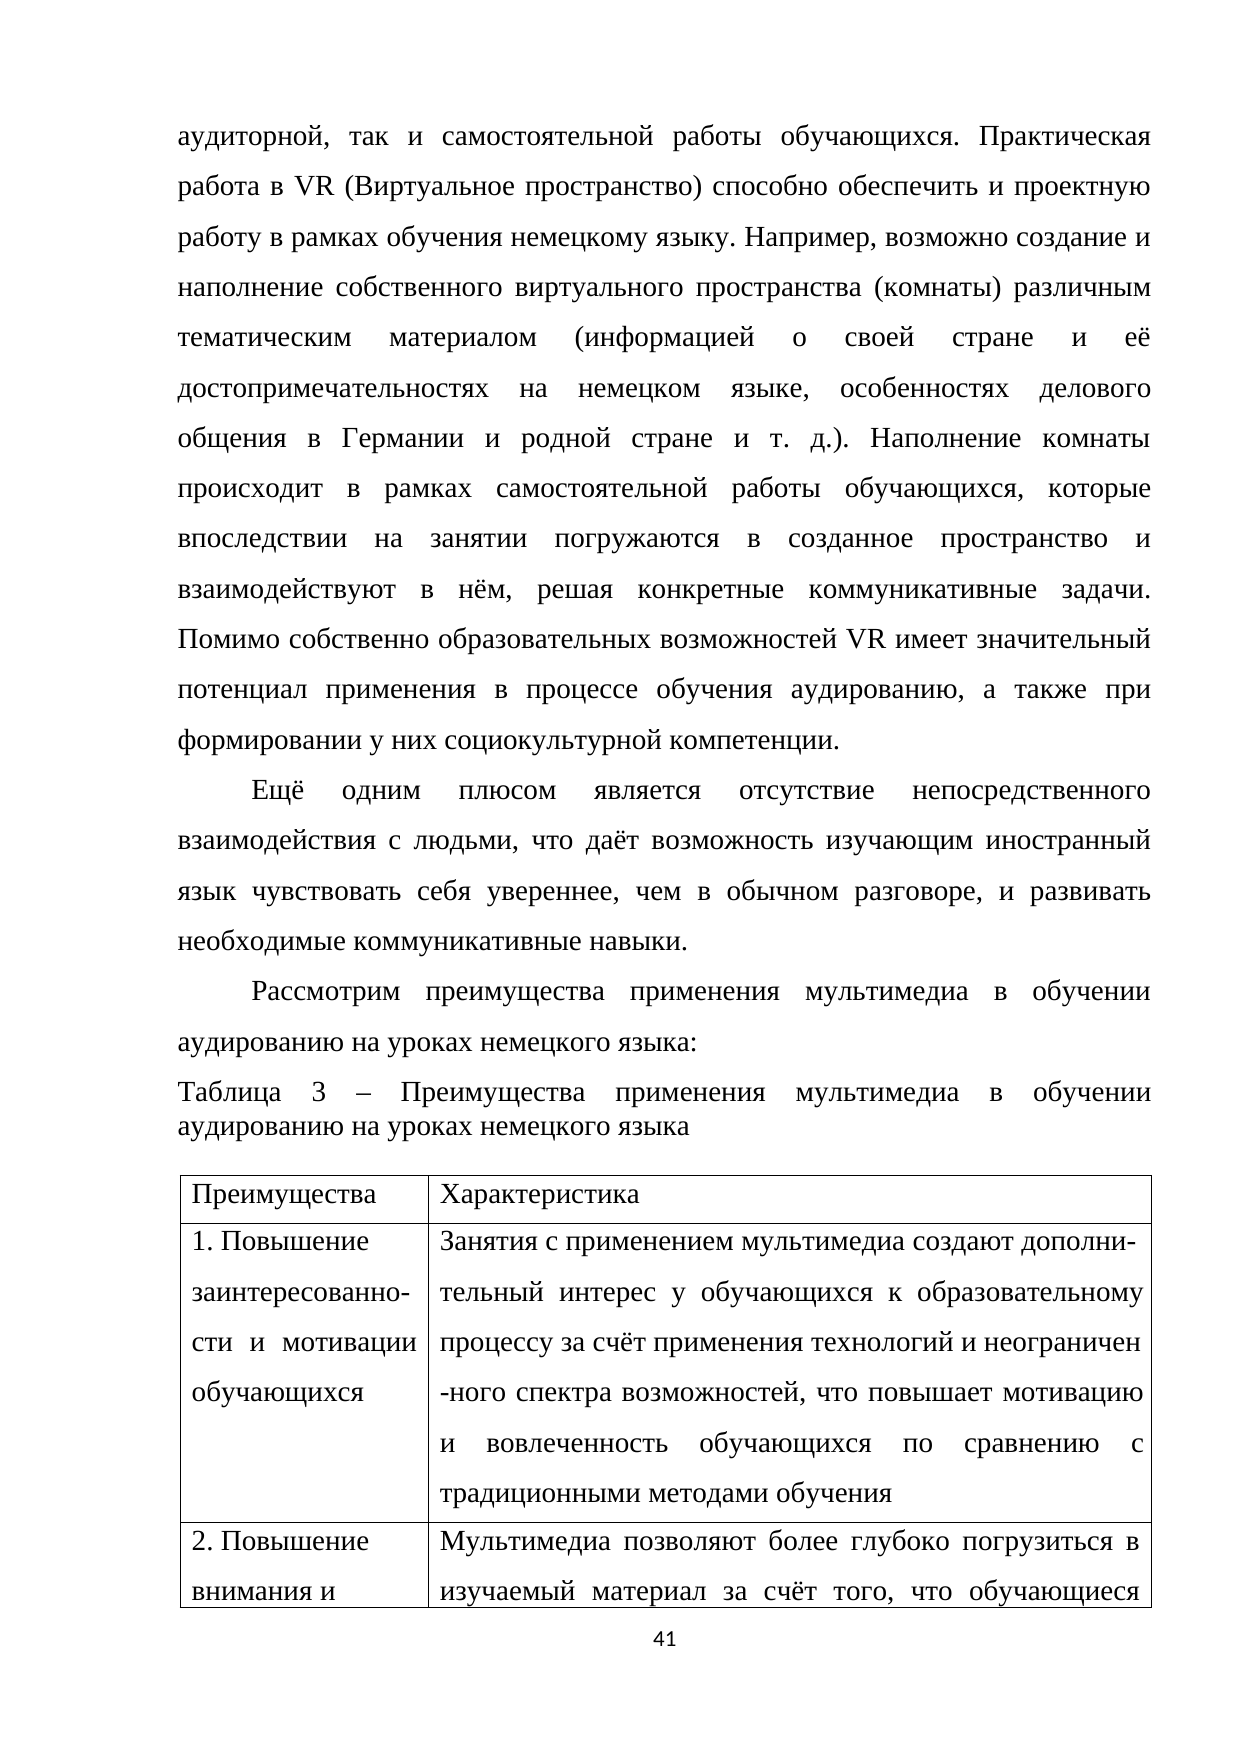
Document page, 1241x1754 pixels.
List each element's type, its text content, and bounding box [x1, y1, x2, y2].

table_header Преимущества [181, 1176, 428, 1222]
table_header Характеристика [429, 1176, 1151, 1222]
table_cell 1. Повышение заинтересованно-сти и мотивации обучающихся [181, 1224, 428, 1522]
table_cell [429, 1523, 1151, 1607]
table_cell Занятия с применением мультимедиа создают дополни-тельный интерес у обучающихся к образовательному процессу за счёт применения технологий и неограничен-ного спектра возможностей, что повышает мотивацию и вовлеченность обучающихся по сравнению с традиционными методами обучения [429, 1224, 1151, 1522]
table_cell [181, 1523, 428, 1607]
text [177, 118, 1152, 755]
text Таблица 3 – Преимущества применения мультимедиа в обучении аудированию на уроках немецкого языка [177, 1074, 1152, 1141]
text Рассмотрим преимущества применения мультимедиа в обучении аудированию на уроках немецкого языка: [177, 973, 1152, 1057]
text Ещё одним плюсом является отсутствие непосредственного взаимодействия с людьми, что даёт возможность изучающим иностранный язык чувствовать себя увереннее, чем в обычном разговоре, и развивать необходимые коммуникативные навыки. [177, 772, 1152, 957]
